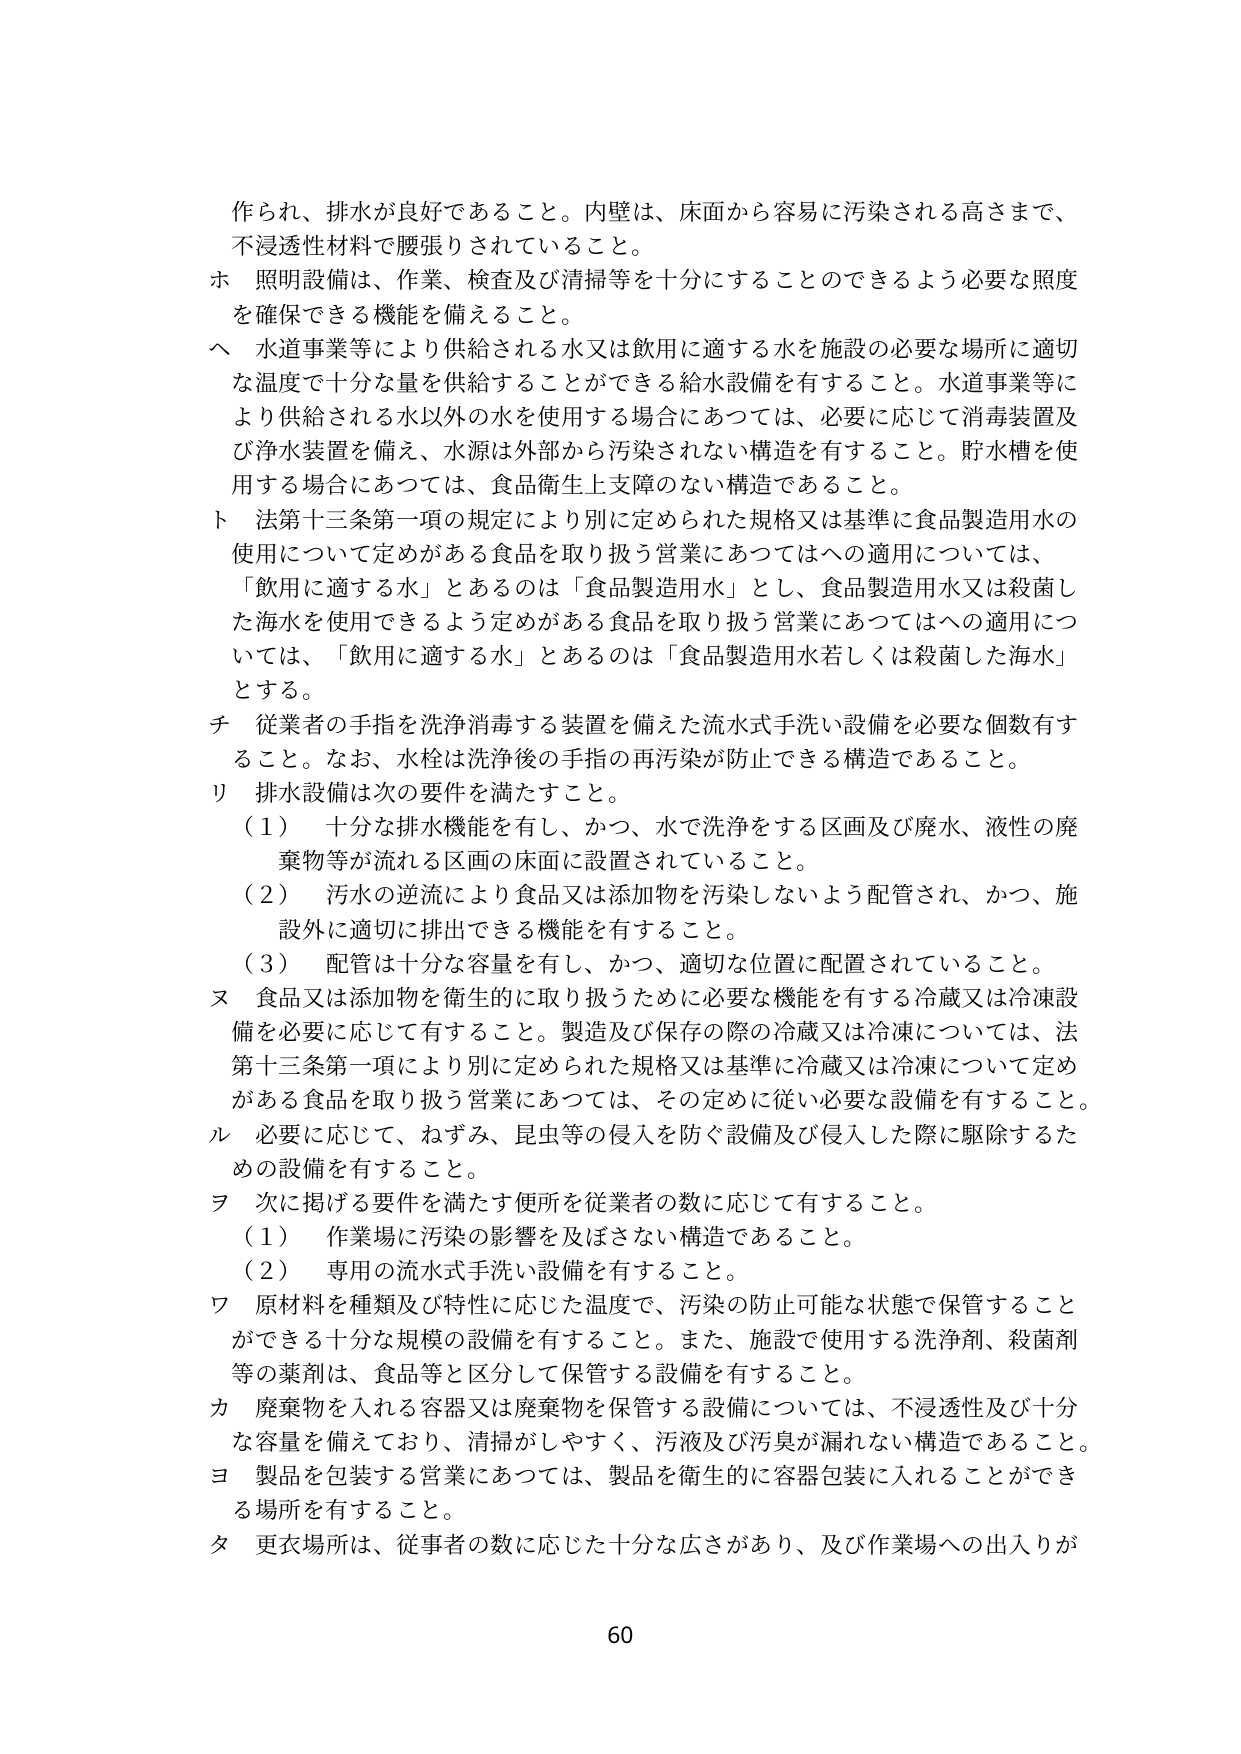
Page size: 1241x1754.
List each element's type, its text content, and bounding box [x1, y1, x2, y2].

text （１） 作業場に汚染の影響を及ぼさない構造であること。 [230, 1219, 1079, 1253]
text ヘ 水道事業等により供給される水又は飲用に適する水を施設の必要な場所に適切な温度で十分な量を供給することができる給水設備を有すること。水道事業等により供給される水以外の水を使用する場合にあつては、必要に応じて消毒装置及び浄水装置を備え、水源は外部から汚染されない構造を有すること。貯水槽を使用する場合にあつては、食品衛生上支障のない構造であること。 [207, 330, 1079, 501]
text （２） 専用の流水式手洗い設備を有すること。 [230, 1253, 1079, 1287]
text ホ 照明設備は、作業、検査及び清掃等を十分にすることのできるよう必要な照度を確保できる機能を備えること。 [207, 262, 1079, 330]
text （１） 十分な排水機能を有し、かつ、水で洗浄をする区画及び廃水、液性の廃棄物等が流れる区画の床面に設置されていること。 [230, 809, 1079, 877]
text ヲ 次に掲げる要件を満たす便所を従業者の数に応じて有すること。 [207, 1184, 1079, 1219]
text ト 法第十三条第一項の規定により別に定められた規格又は基準に食品製造用水の使用について定めがある食品を取り扱う営業にあつてはヘの適用については、「飲用に適する水」とあるのは「食品製造用水」とし、食品製造用水又は殺菌した海水を使用できるよう定めがある食品を取り扱う営業にあつてはヘの適用については、「飲用に適する水」とあるのは「食品製造用水若しくは殺菌した海水」とする。 [207, 501, 1079, 706]
text カ 廃棄物を入れる容器又は廃棄物を保管する設備については、不浸透性及び十分な容量を備えており、清掃がしやすく、汚液及び汚臭が漏れない構造であること。 [207, 1389, 1079, 1458]
text ヨ 製品を包装する営業にあつては、製品を衛生的に容器包装に入れることができる場所を有すること。 [207, 1458, 1079, 1526]
text ヌ 食品又は添加物を衛生的に取り扱うために必要な機能を有する冷蔵又は冷凍設備を必要に応じて有すること。製造及び保存の際の冷蔵又は冷凍については、法第十三条第一項により別に定められた規格又は基準に冷蔵又は冷凍について定めがある食品を取り扱う営業にあつては、その定めに従い必要な設備を有すること。 [207, 979, 1079, 1116]
text リ 排水設備は次の要件を満たすこと。 [207, 774, 1079, 809]
text ル 必要に応じて、ねずみ、昆虫等の侵入を防ぐ設備及び侵入した際に駆除するための設備を有すること。 [207, 1116, 1079, 1184]
text （３） 配管は十分な容量を有し、かつ、適切な位置に配置されていること。 [230, 945, 1079, 979]
text ワ 原材料を種類及び特性に応じた温度で、汚染の防止可能な状態で保管することができる十分な規模の設備を有すること。また、施設で使用する洗浄剤、殺菌剤等の薬剤は、食品等と区分して保管する設備を有すること。 [207, 1287, 1079, 1389]
text （２） 汚水の逆流により食品又は添加物を汚染しないよう配管され、かつ、施設外に適切に排出できる機能を有すること。 [230, 877, 1079, 945]
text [207, 1526, 1079, 1560]
text チ 従業者の手指を洗浄消毒する装置を備えた流水式手洗い設備を必要な個数有すること。なお、水栓は洗浄後の手指の再汚染が防止できる構造であること。 [207, 706, 1079, 774]
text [207, 194, 1079, 262]
